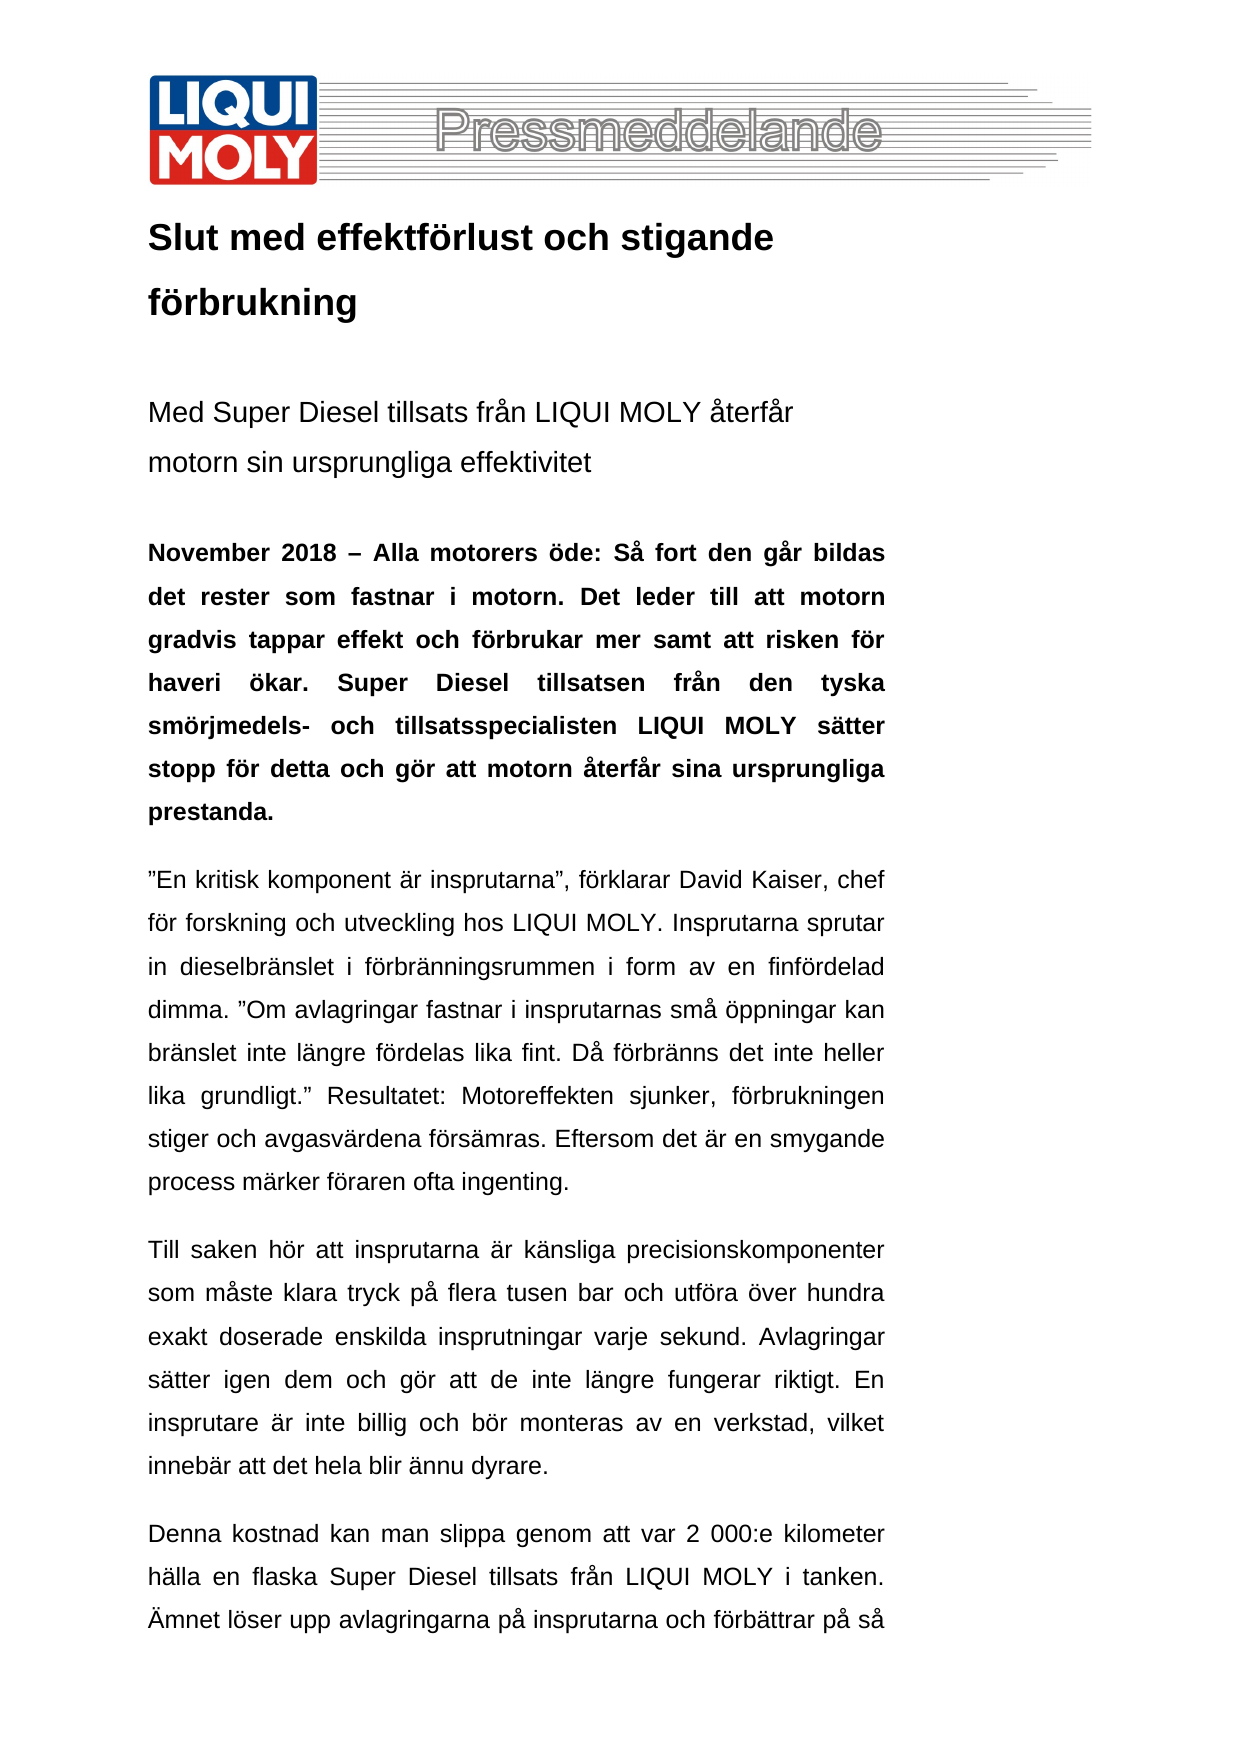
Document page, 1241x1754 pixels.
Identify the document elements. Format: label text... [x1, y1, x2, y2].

text November 2018 – Alla motorers öde: Så fort den går bildas det rester som fastnar i motorn. Det leder till att motorn gradvis tappar effekt och förbrukar mer samt att risken för haveri ökar. Super Diesel tillsatsen från den tyska smörjmedels- och tillsatsspecialisten LIQUI MOLY sätter stopp för detta och gör att motorn återfår sina ursprungliga prestanda. [148, 538, 886, 826]
text Med Super Diesel tillsats från LIQUI MOLY återfår motorn sin ursprungliga effektivitet [148, 395, 886, 478]
text Slut med effektförlust och stigande förbrukning [148, 215, 886, 323]
text Till saken hör att insprutarna är känsliga precisionskomponenter som måste klara tryck på flera tusen bar och utföra över hundra exakt doserade enskilda insprutningar varje sekund. Avlagringar sätter igen dem och gör att de inte längre fungerar riktigt. En insprutare är inte billig och bör monteras av en verkstad, vilket innebär att det hela blir ännu dyrare. [148, 1235, 886, 1480]
text ”En kritisk komponent är insprutarna”, förklarar David Kaiser, chef för forskning och utveckling hos LIQUI MOLY. Insprutarna sprutar in dieselbränslet i förbränningsrummen i form av en finfördelad dimma. ”Om avlagringar fastnar i insprutarnas små öppningar kan bränslet inte längre fördelas lika fint. Då förbränns det inte heller lika grundligt.” Resultatet: Motoreffekten sjunker, förbrukningen stiger och avgasvärdena försämras. Eftersom det är en smygande process märker föraren ofta ingenting. [148, 865, 886, 1196]
picture [147, 73, 1092, 187]
